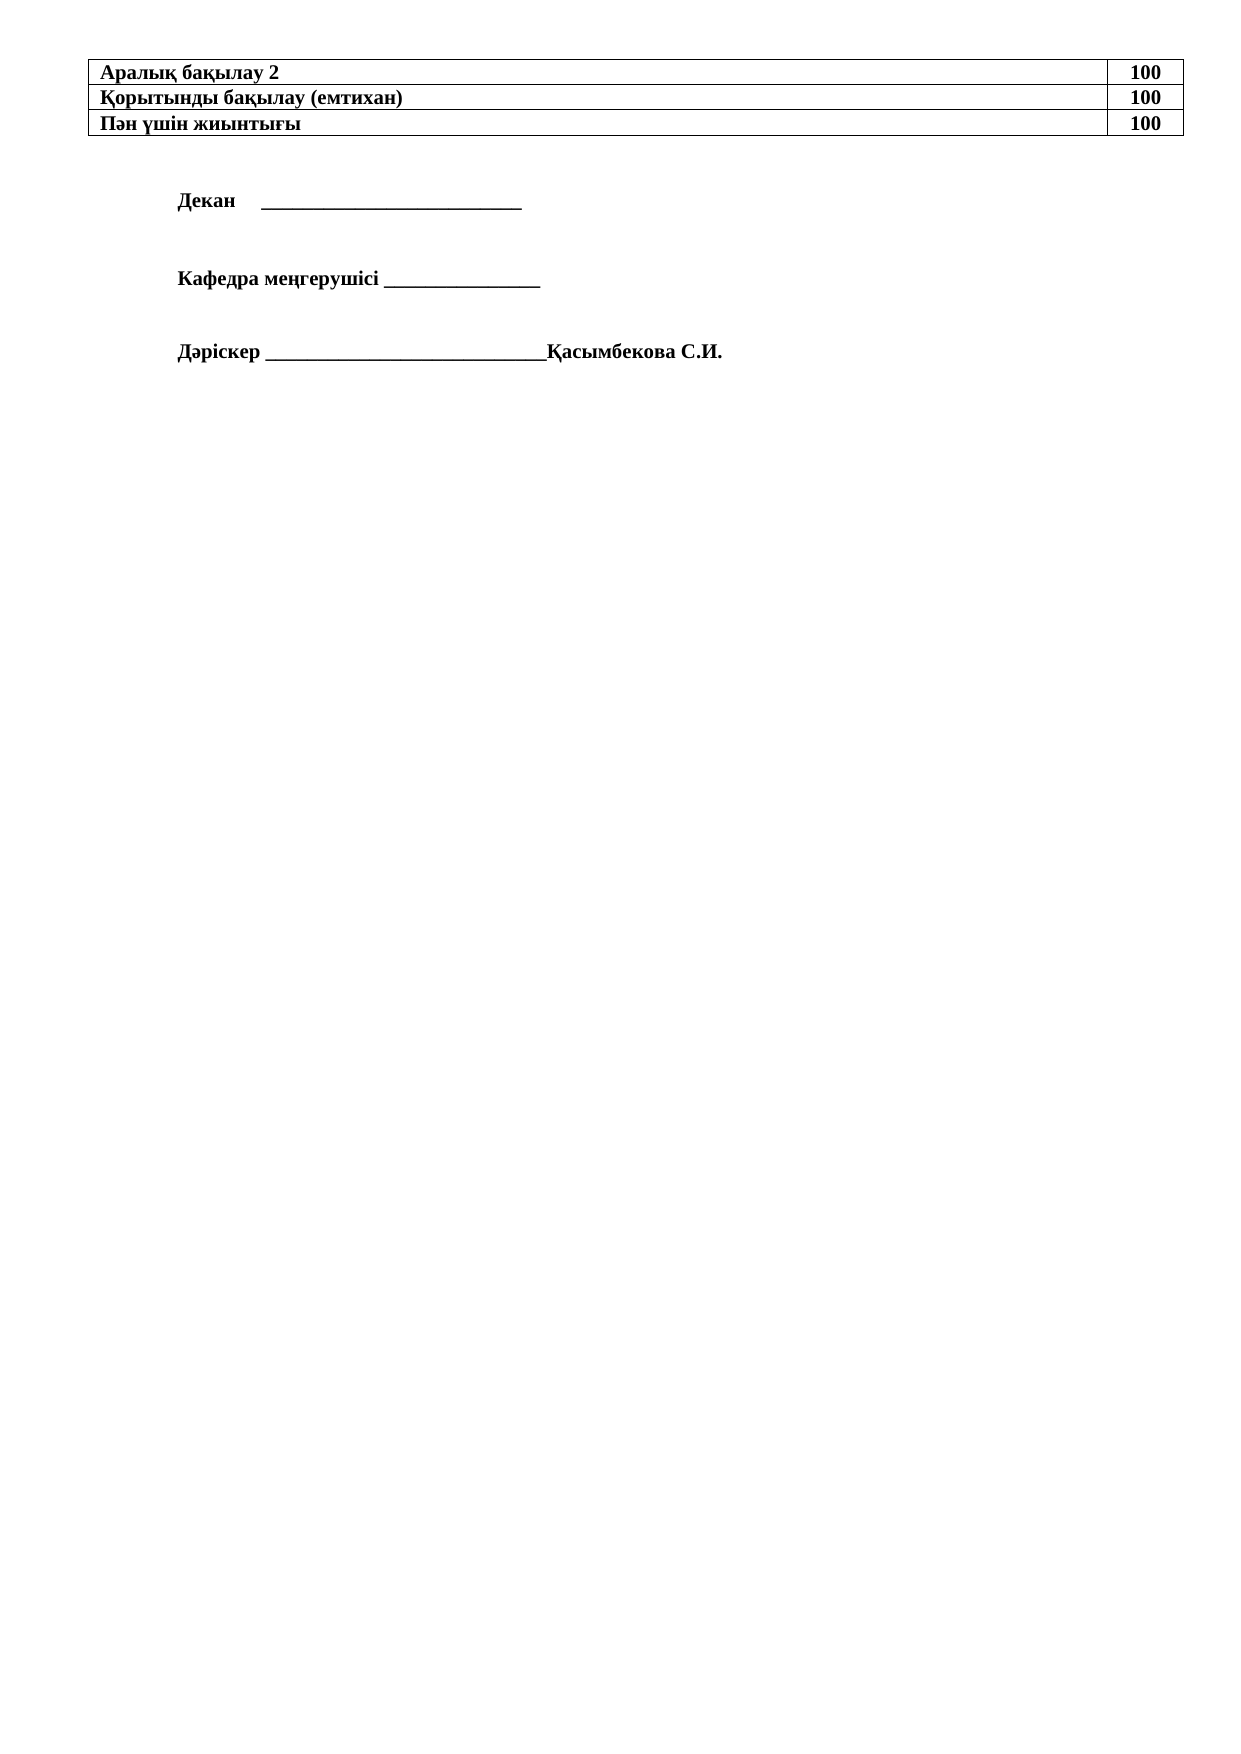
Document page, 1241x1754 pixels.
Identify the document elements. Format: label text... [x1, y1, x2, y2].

text Дәріскер ___________________________Қасымбекова С.И. [177, 339, 1152, 363]
table_cell 100 [1108, 85, 1183, 109]
table_cell Аралық бақылау 2 [89, 60, 1107, 84]
table_cell 100 [1108, 60, 1183, 84]
text Кафедра меңгерушісі _______________ [177, 266, 1152, 290]
table_cell 100 [1108, 110, 1183, 134]
text Декан _________________________ [177, 188, 1152, 212]
table_cell Пән үшін жиынтығы [89, 110, 1107, 134]
table_cell Қорытынды бақылау (емтихан) [89, 85, 1107, 109]
